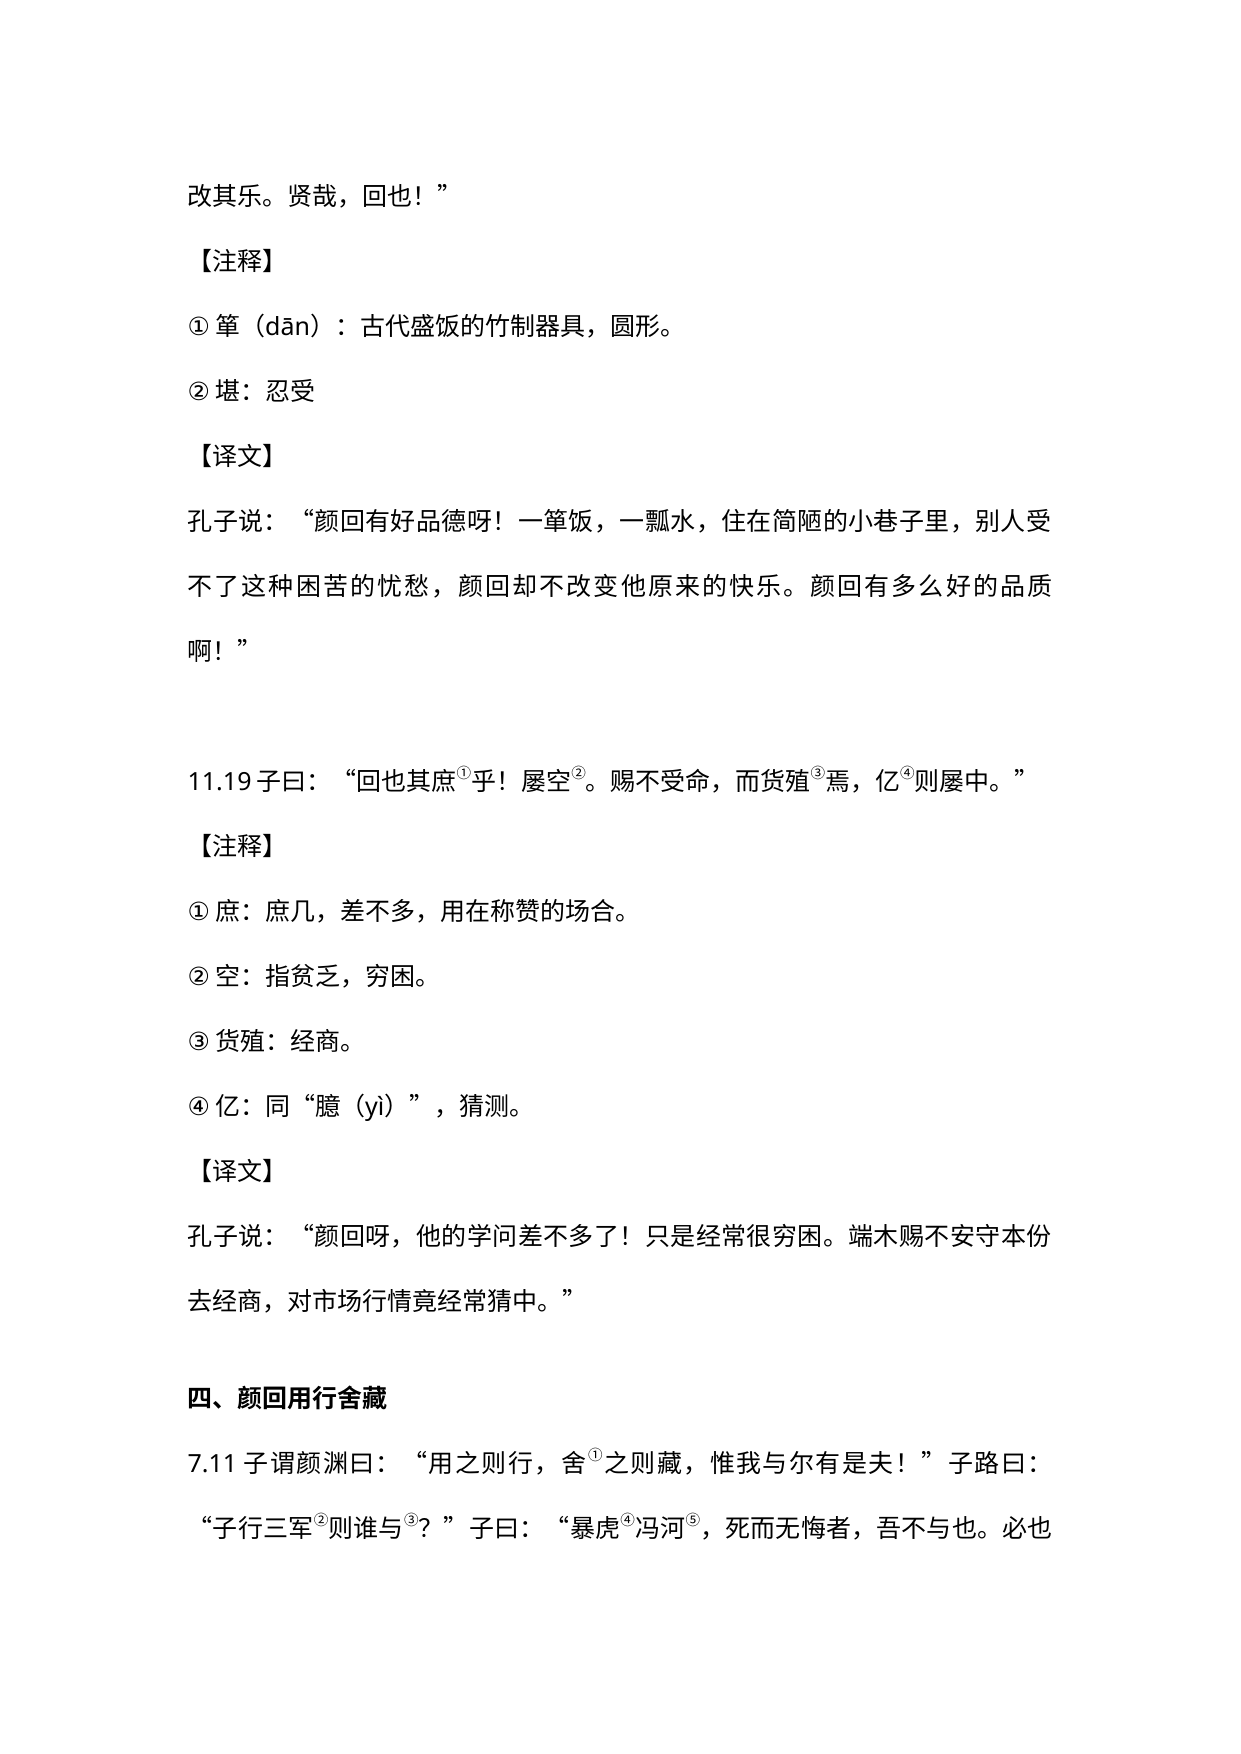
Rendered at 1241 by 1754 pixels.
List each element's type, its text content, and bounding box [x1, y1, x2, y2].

text ①箪（dān）：古代盛饭的竹制器具，圆形。 [187, 292, 1053, 357]
text 孔子说：“颜回有好品德呀！一箪饭，一瓢水，住在简陋的小巷子里，别人受不了这种困苦的忧愁，颜回却不改变他原来的快乐。颜回有多么好的品质啊！” [187, 487, 1053, 682]
text ②空：指贫乏，穷困。 [187, 942, 1053, 1007]
text ②堪：忍受 [187, 357, 1053, 422]
text 【注释】 [187, 812, 1053, 877]
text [187, 162, 1053, 227]
text 【译文】 [187, 422, 1053, 487]
text 四、颜回用行舍藏 [187, 1364, 1053, 1429]
text 【译文】 [187, 1137, 1053, 1202]
text 【注释】 [187, 227, 1053, 292]
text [187, 1429, 1053, 1559]
text ④亿：同“臆（yì）”，猜测。 [187, 1072, 1053, 1137]
text ①庶：庶几，差不多，用在称赞的场合。 [187, 877, 1053, 942]
text ③货殖：经商。 [187, 1007, 1053, 1072]
text 11.19子曰：“回也其庶①乎！屡空②。赐不受命，而货殖③焉，亿④则屡中。” [187, 747, 1053, 812]
text 孔子说：“颜回呀，他的学问差不多了！只是经常很穷困。端木赐不安守本份去经商，对市场行情竟经常猜中。” [187, 1202, 1053, 1332]
